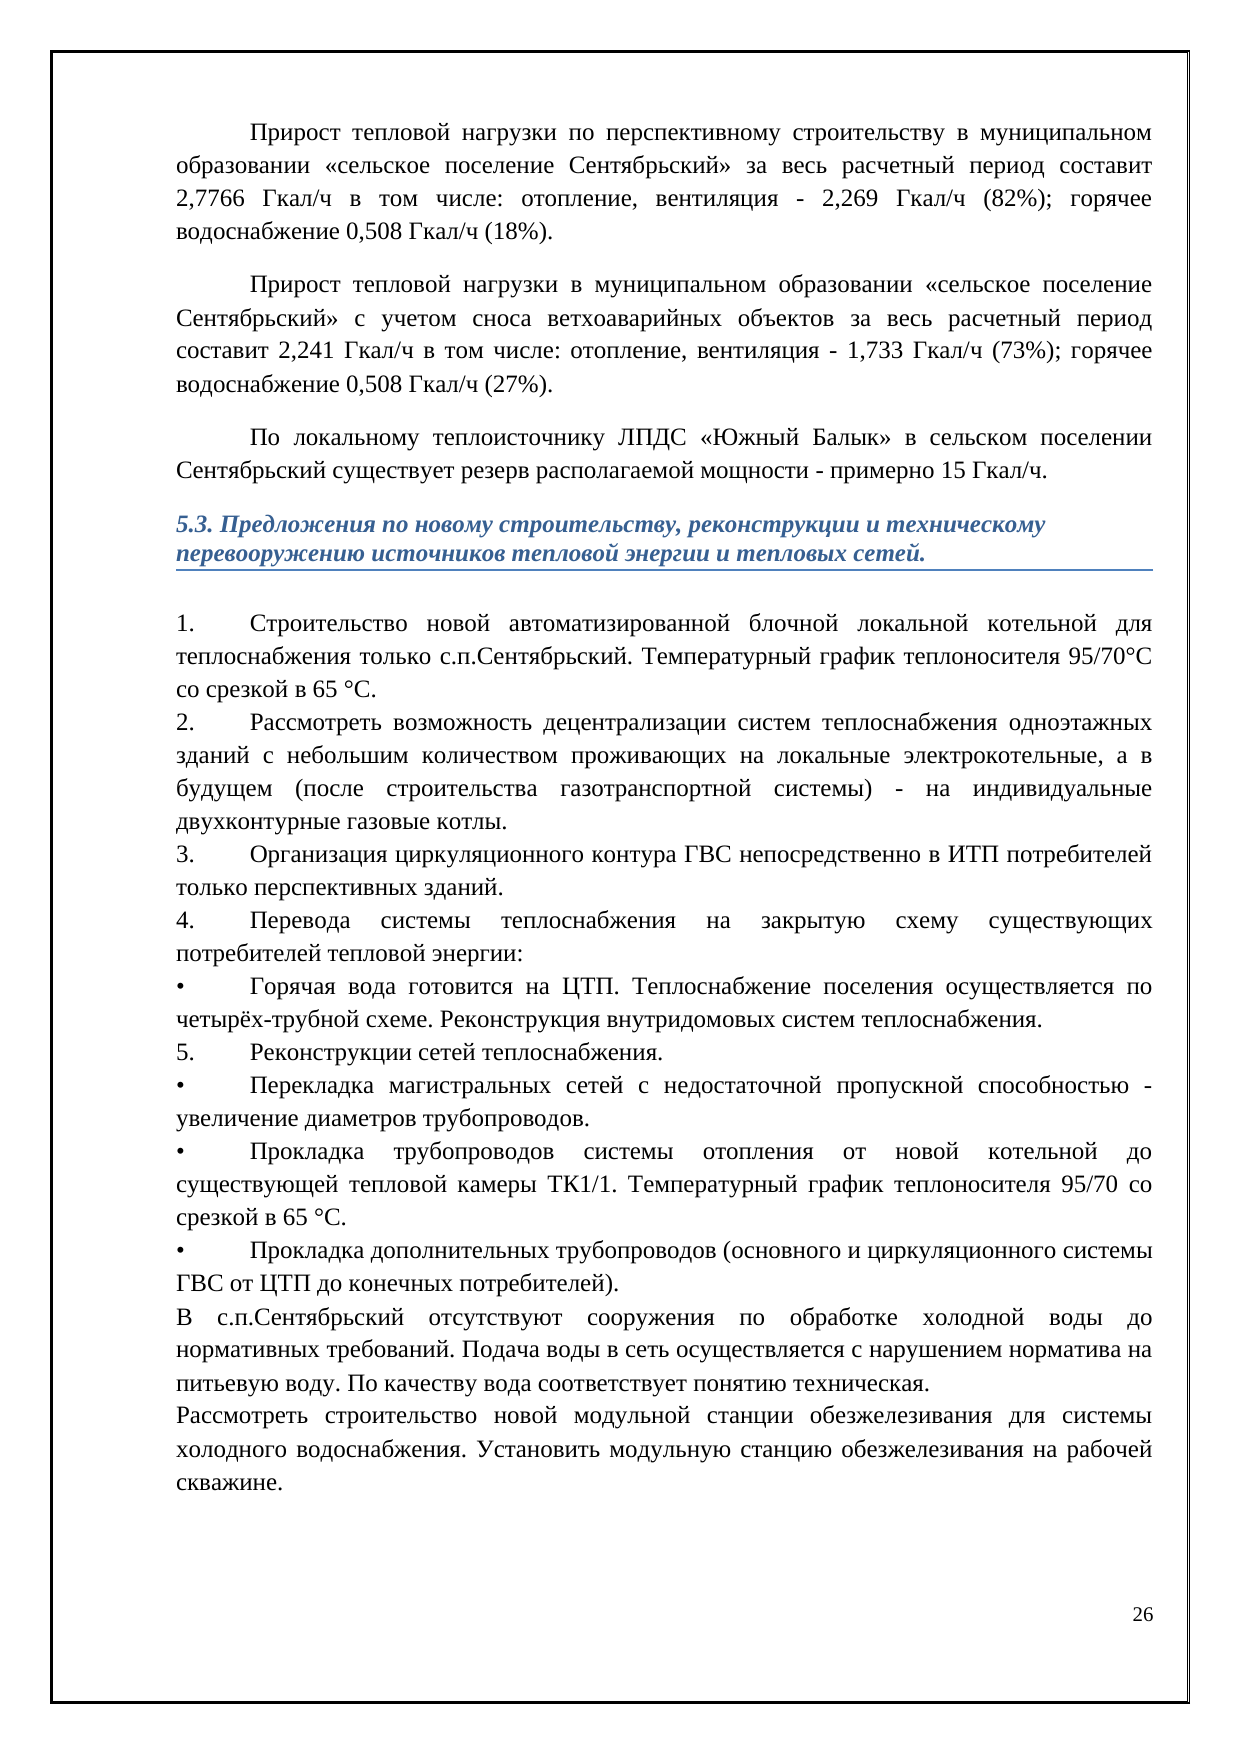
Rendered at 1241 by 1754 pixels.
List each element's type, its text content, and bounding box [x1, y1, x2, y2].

text • Прокладка дополнительных трубопроводов (основного и циркуляционного системы ГВС от ЦТП до конечных потребителей). [176, 1236, 1153, 1297]
text Прирост тепловой нагрузки в муниципальном образовании «сельское поселение Сентябрьский» с учетом сноса ветхоаварийных объектов за весь расчетный период составит 2,241 Гкал/ч в том числе: отопление, вентиляция - 1,733 Гкал/ч (73%); горячее водоснабжение 0,508 Гкал/ч (27%). [176, 269, 1153, 397]
text 3. Организация циркуляционного контура ГВС непосредственно в ИТП потребителей только перспективных зданий. [176, 839, 1153, 901]
subtitle 5.3. Предложения по новому строительству, реконструкции и техническому перевооружению источников тепловой энергии и тепловых сетей. [176, 509, 1153, 569]
text Прирост тепловой нагрузки по перспективному строительству в муниципальном образовании «сельское поселение Сентябрьский» за весь расчетный период составит 2,7766 Гкал/ч в том числе: отопление, вентиляция - 2,269 Гкал/ч (82%); горячее водоснабжение 0,508 Гкал/ч (18%). [176, 117, 1153, 244]
text В с.п.Сентябрьский отсутствуют сооружения по обработке холодной воды до нормативных требований. Подача воды в сеть осуществляется с нарушением норматива на питьевую воду. По качеству вода соответствует понятию техническая. [176, 1302, 1153, 1396]
text 2. Рассмотреть возможность децентрализации систем теплоснабжения одноэтажных зданий с небольшим количеством проживающих на локальные электрокотельные, а в будущем (после строительства газотранспортной системы) - на индивидуальные двухконтурные газовые котлы. [176, 707, 1153, 835]
text • Перекладка магистральных сетей с недостаточной пропускной способностью - увеличение диаметров трубопроводов. [176, 1070, 1153, 1132]
text 4. Перевода системы теплоснабжения на закрытую схему существующих потребителей тепловой энергии: [176, 905, 1153, 967]
text Рассмотреть строительство новой модульной станции обезжелезивания для системы холодного водоснабжения. Установить модульную станцию обезжелезивания на рабочей скважине. [176, 1401, 1153, 1495]
text 1. Строительство новой автоматизированной блочной локальной котельной для теплоснабжения только с.п.Сентябрьский. Температурный график теплоносителя 95/70°С со срезкой в 65 °С. [176, 608, 1153, 703]
text По локальному теплоисточнику ЛПДС «Южный Балык» в сельском поселении Сентябрьский существует резерв располагаемой мощности - примерно 15 Гкал/ч. [176, 422, 1153, 484]
text • Горячая вода готовится на ЦТП. Теплоснабжение поселения осуществляется по четырёх-трубной схеме. Реконструкция внутридомовых систем теплоснабжения. [176, 971, 1153, 1033]
text • Прокладка трубопроводов системы отопления от новой котельной до существующей тепловой камеры ТК1/1. Температурный график теплоносителя 95/70 со срезкой в 65 °С. [176, 1136, 1153, 1231]
text 5. Реконструкции сетей теплоснабжения. [176, 1037, 1153, 1066]
